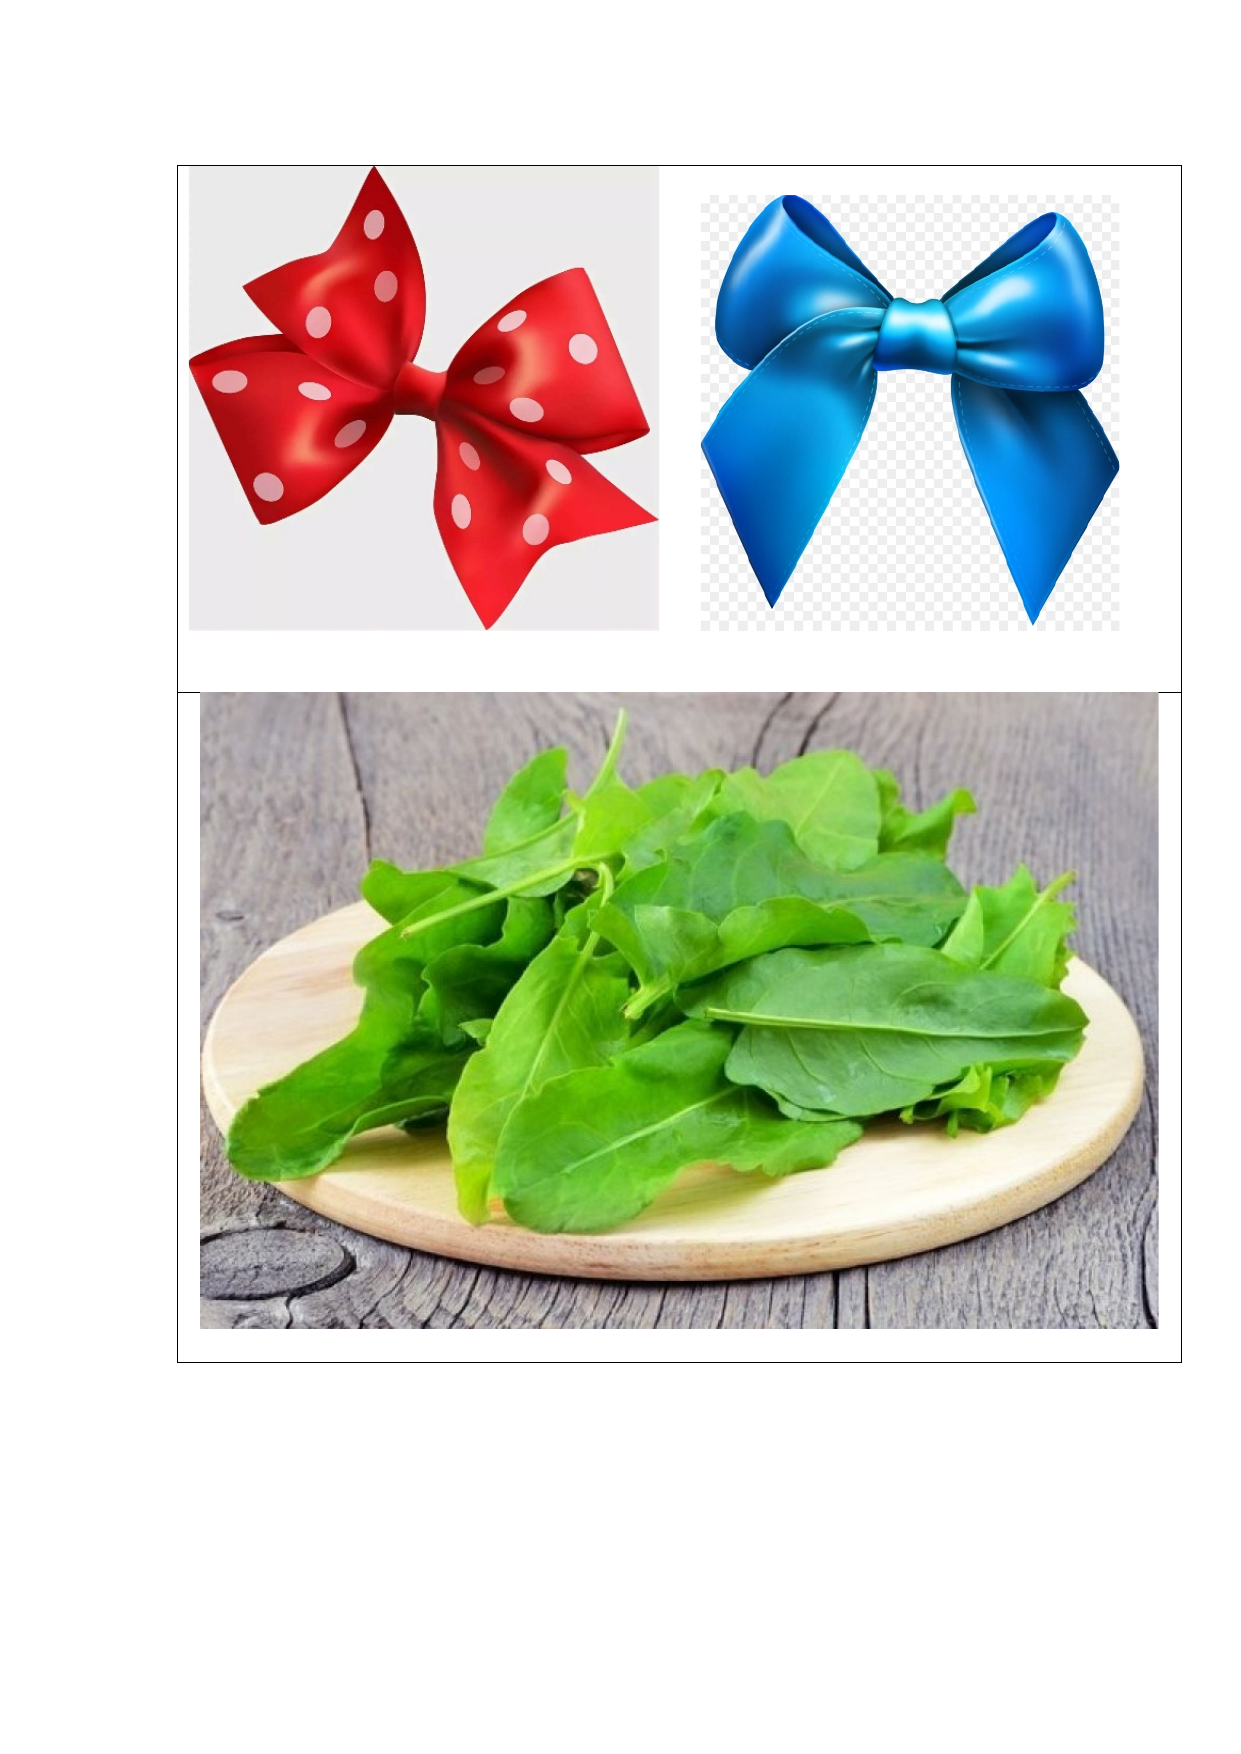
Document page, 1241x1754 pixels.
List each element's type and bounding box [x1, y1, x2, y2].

table_header [178, 166, 1181, 692]
table_cell [178, 693, 1181, 1362]
picture [700, 195, 1120, 631]
picture [188, 166, 660, 631]
picture [200, 692, 1159, 1329]
